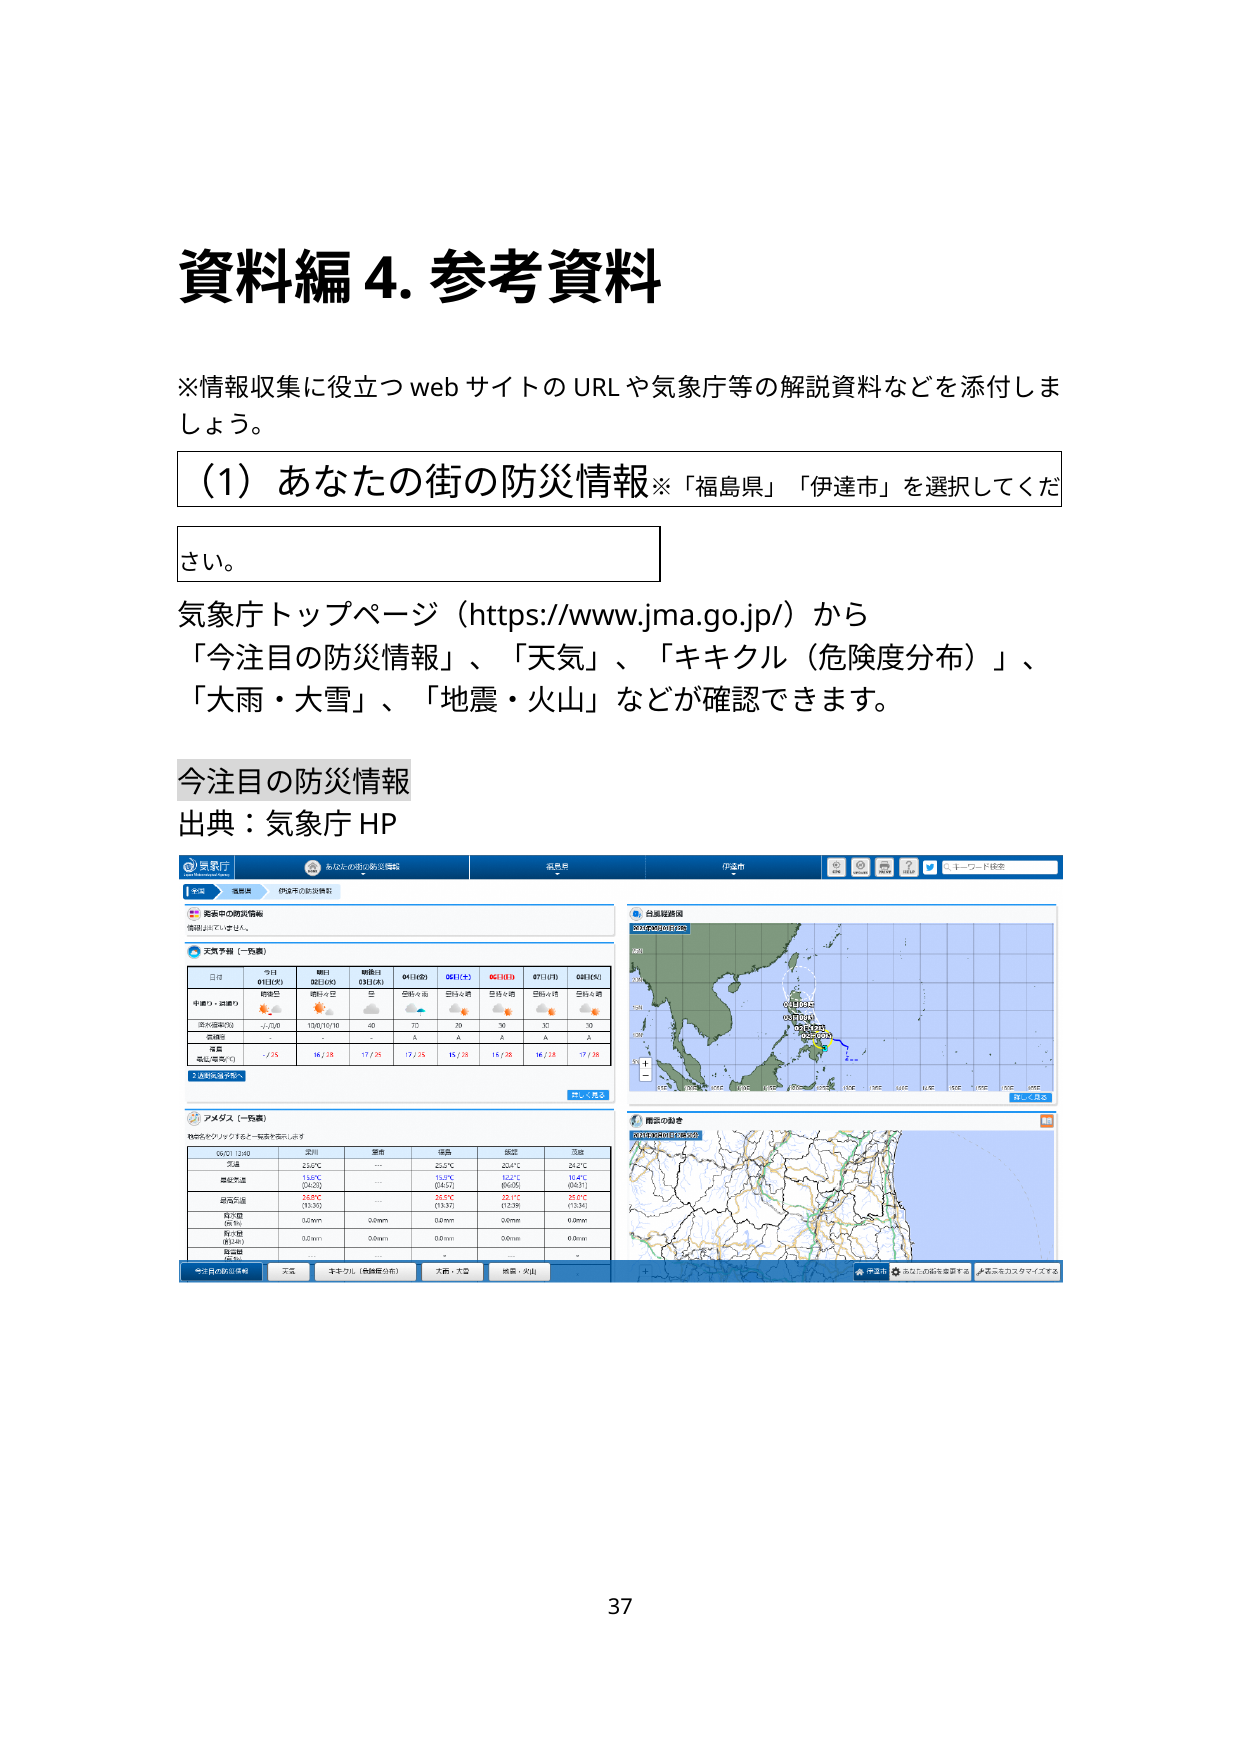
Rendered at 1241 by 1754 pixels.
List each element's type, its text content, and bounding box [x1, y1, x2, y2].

text 今注目の防災情報 出典：気象庁HP [177, 758, 1063, 843]
picture [177, 854, 1063, 1283]
text （1）あなたの街の防災情報※「福島県」「伊達市」を選択してください。 [177, 442, 1063, 592]
text 資料編4. 参考資料 [177, 217, 1063, 329]
text 「今注目の防災情報」、「天気」、「キキクル（危険度分布）」、「大雨・大雪」、「地震・火山」などが確認できます。 [177, 634, 1063, 719]
text ※情報収集に役立つwebサイトのURLや気象庁等の解説資料などを添付しましょう。 [177, 367, 1063, 442]
text 気象庁トップページ（https://www.jma.go.jp/）から [177, 592, 1063, 634]
